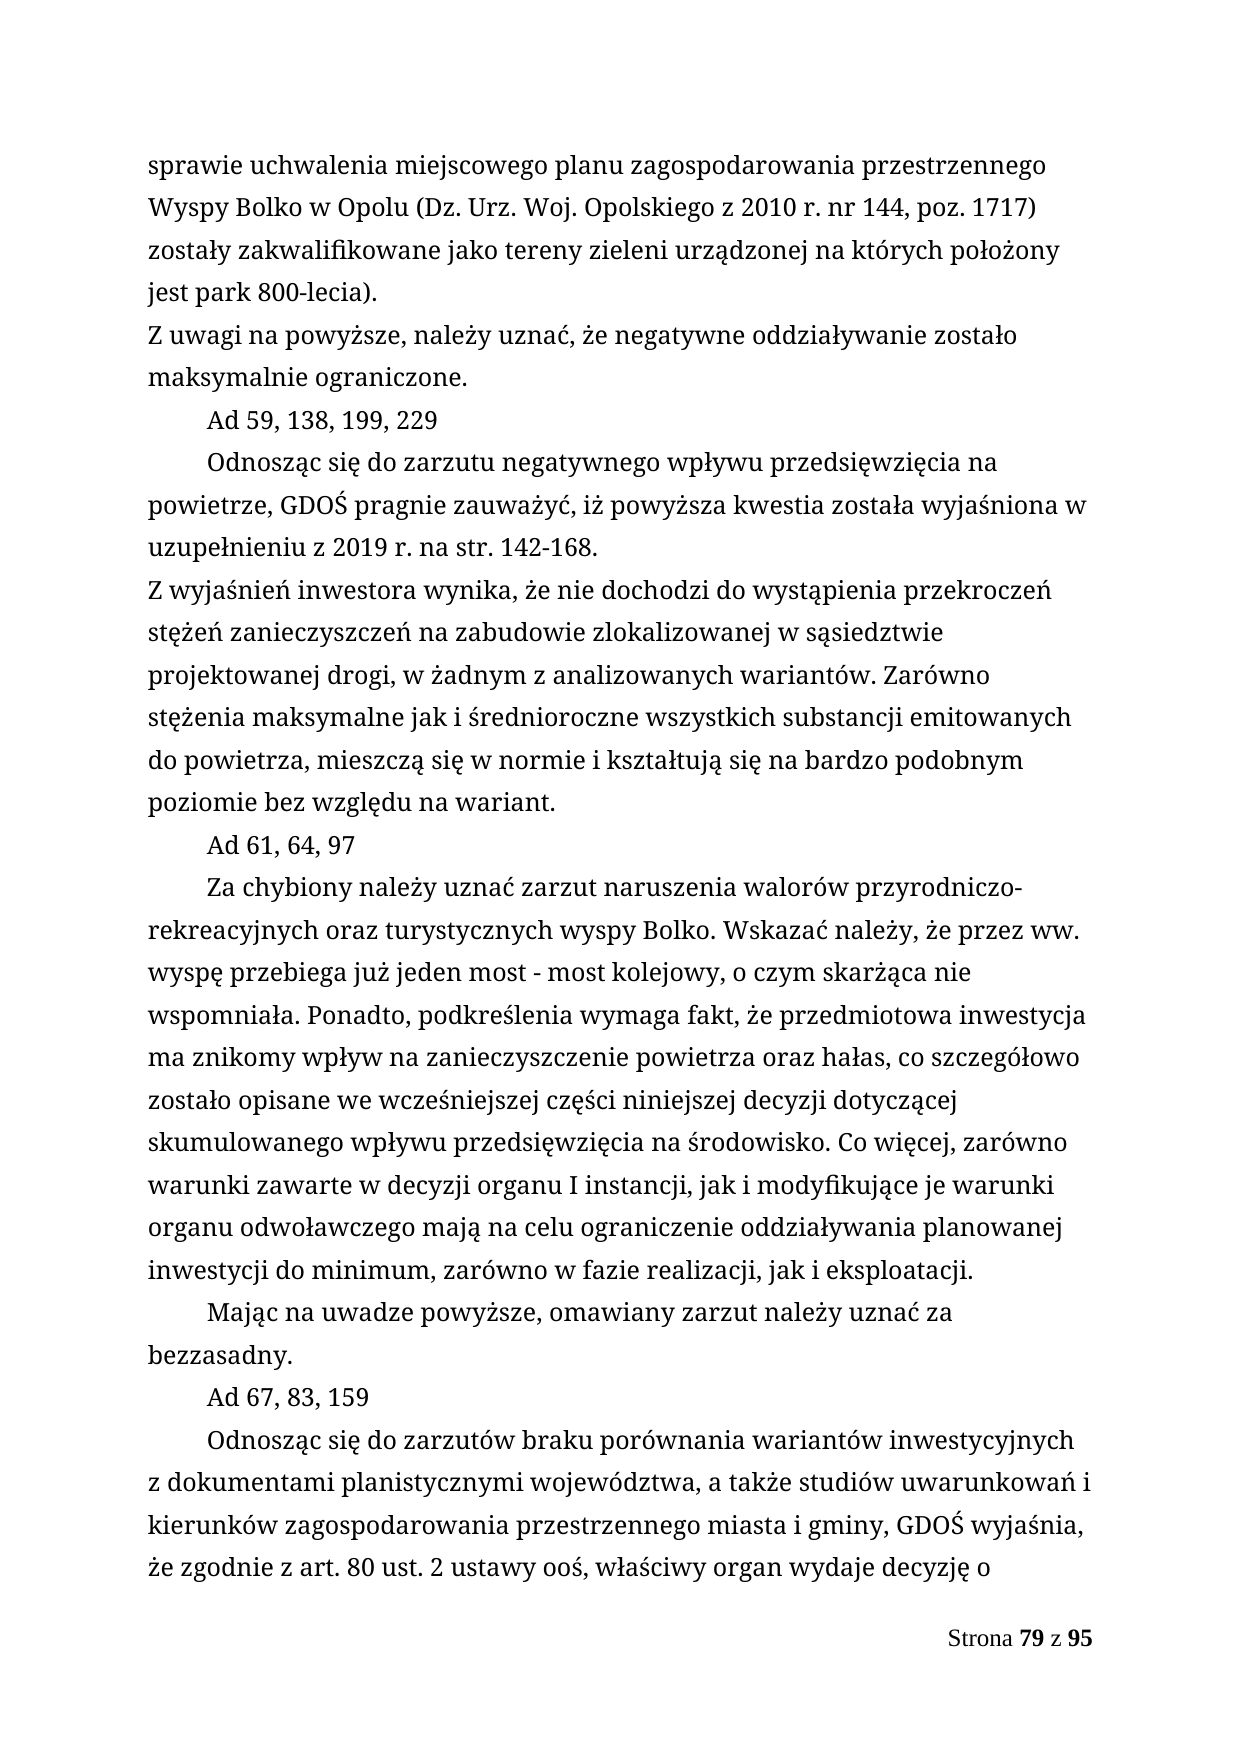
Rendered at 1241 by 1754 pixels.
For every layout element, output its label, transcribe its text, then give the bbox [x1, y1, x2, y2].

text Ad 59, 138, 199, 229 [148, 403, 1093, 437]
text Mając na uwadze powyższe, omawiany zarzut należy uznać za bezzasadny. [148, 1295, 1093, 1372]
text Ad 67, 83, 159 [148, 1380, 1093, 1414]
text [148, 148, 1093, 394]
text Ad 61, 64, 97 [148, 828, 1093, 862]
text Za chybiony należy uznać zarzut naruszenia walorów przyrodniczo-rekreacyjnych oraz turystycznych wyspy Bolko. Wskazać należy, że przez ww. wyspę przebiega już jeden most - most kolejowy, o czym skarżąca nie wspomniała. Ponadto, podkreślenia wymaga fakt, że przedmiotowa inwestycja ma znikomy wpływ na zanieczyszczenie powietrza oraz hałas, co szczegółowo zostało opisane we wcześniejszej części niniejszej decyzji dotyczącej skumulowanego wpływu przedsięwzięcia na środowisko. Co więcej, zarówno warunki zawarte w decyzji organu I instancji, jak i modyfikujące je warunki organu odwoławczego mają na celu ograniczenie oddziaływania planowanej inwestycji do minimum, zarówno w fazie realizacji, jak i eksploatacji. [148, 870, 1093, 1287]
text Odnosząc się do zarzutu negatywnego wpływu przedsięwzięcia na powietrze, GDOŚ pragnie zauważyć, iż powyższa kwestia została wyjaśniona w uzupełnieniu z 2019 r. na str. 142-168. Z wyjaśnień inwestora wynika, że nie dochodzi do wystąpienia przekroczeń stężeń zanieczyszczeń na zabudowie zlokalizowanej w sąsiedztwie projektowanej drogi, w żadnym z analizowanych wariantów. Zarówno stężenia maksymalne jak i średnioroczne wszystkich substancji emitowanych do powietrza, mieszczą się w normie i kształtują się na bardzo podobnym poziomie bez względu na wariant. [148, 445, 1093, 819]
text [148, 1423, 1093, 1584]
